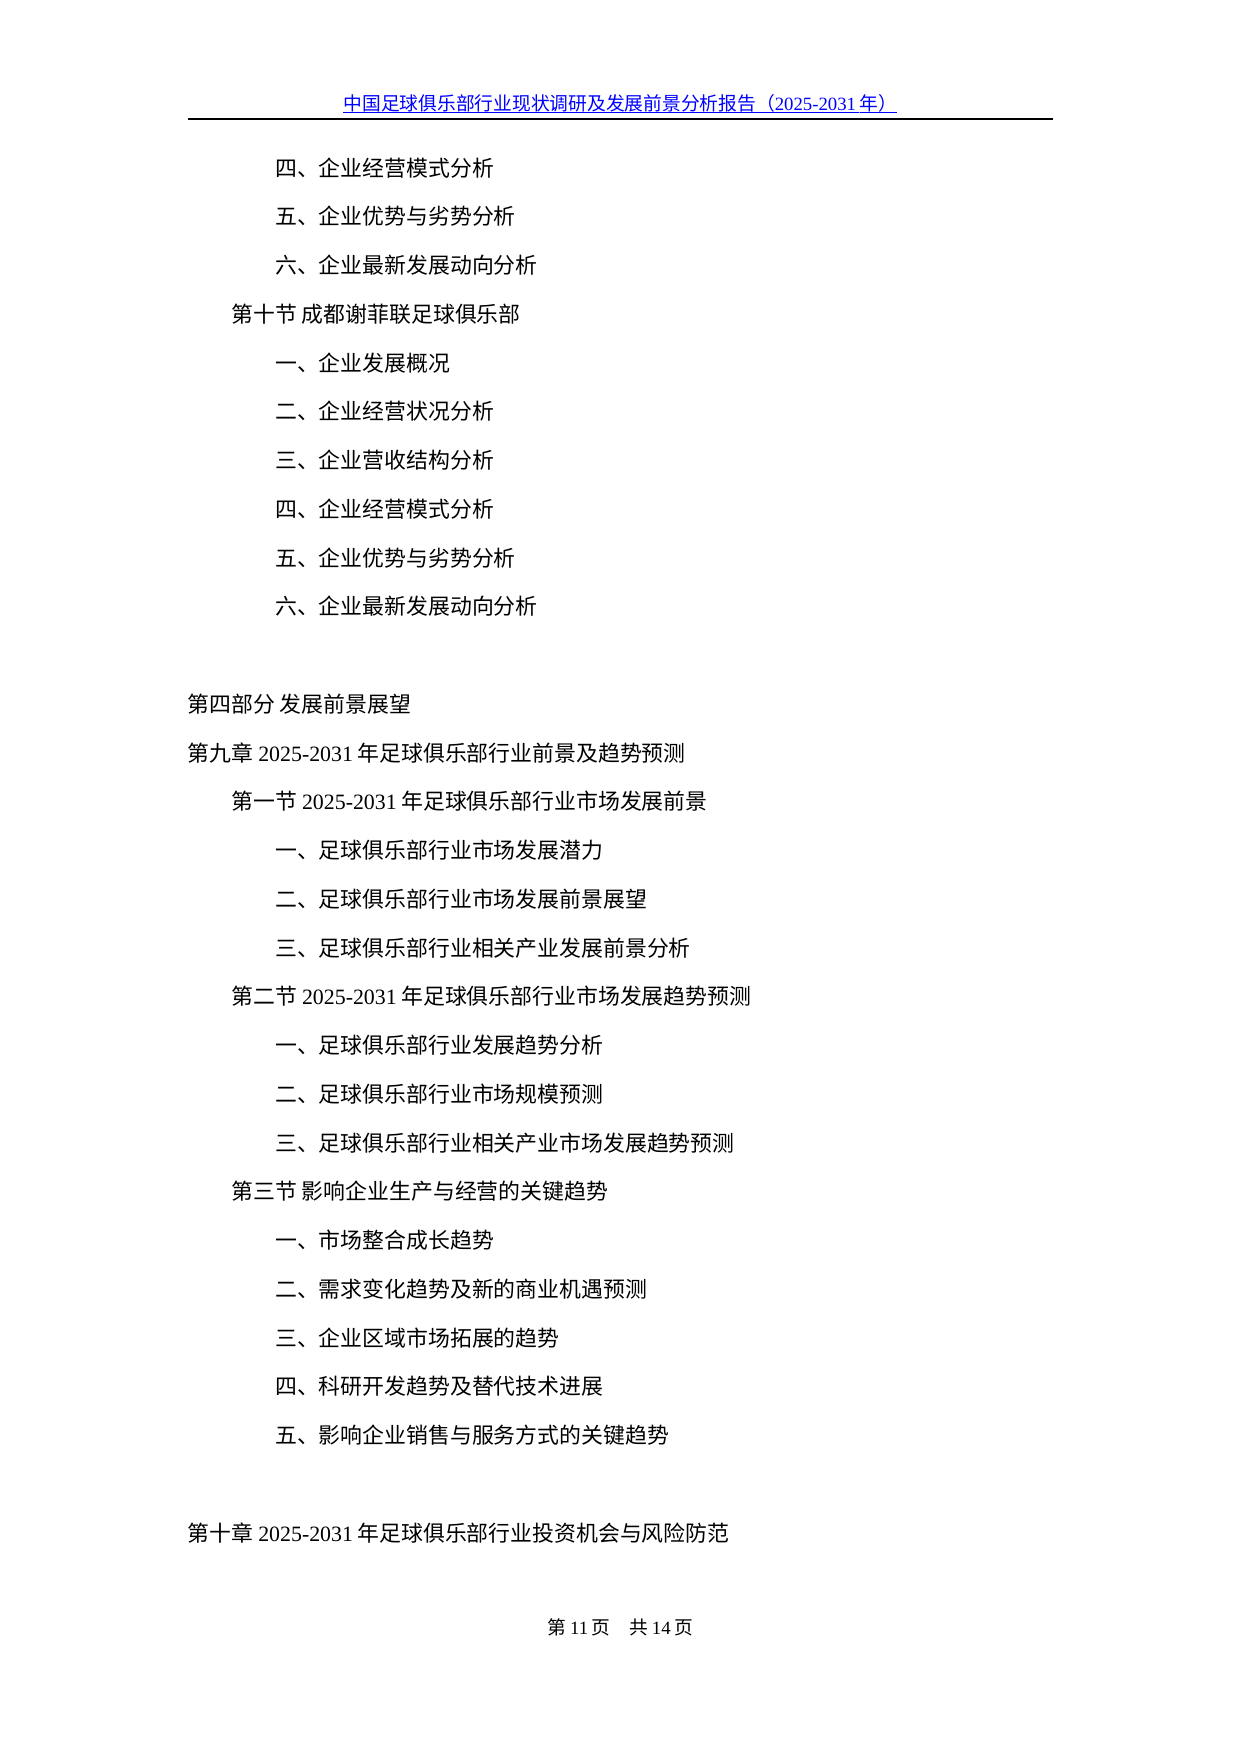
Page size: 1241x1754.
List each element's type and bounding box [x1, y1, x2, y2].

text [187, 150, 1053, 1548]
